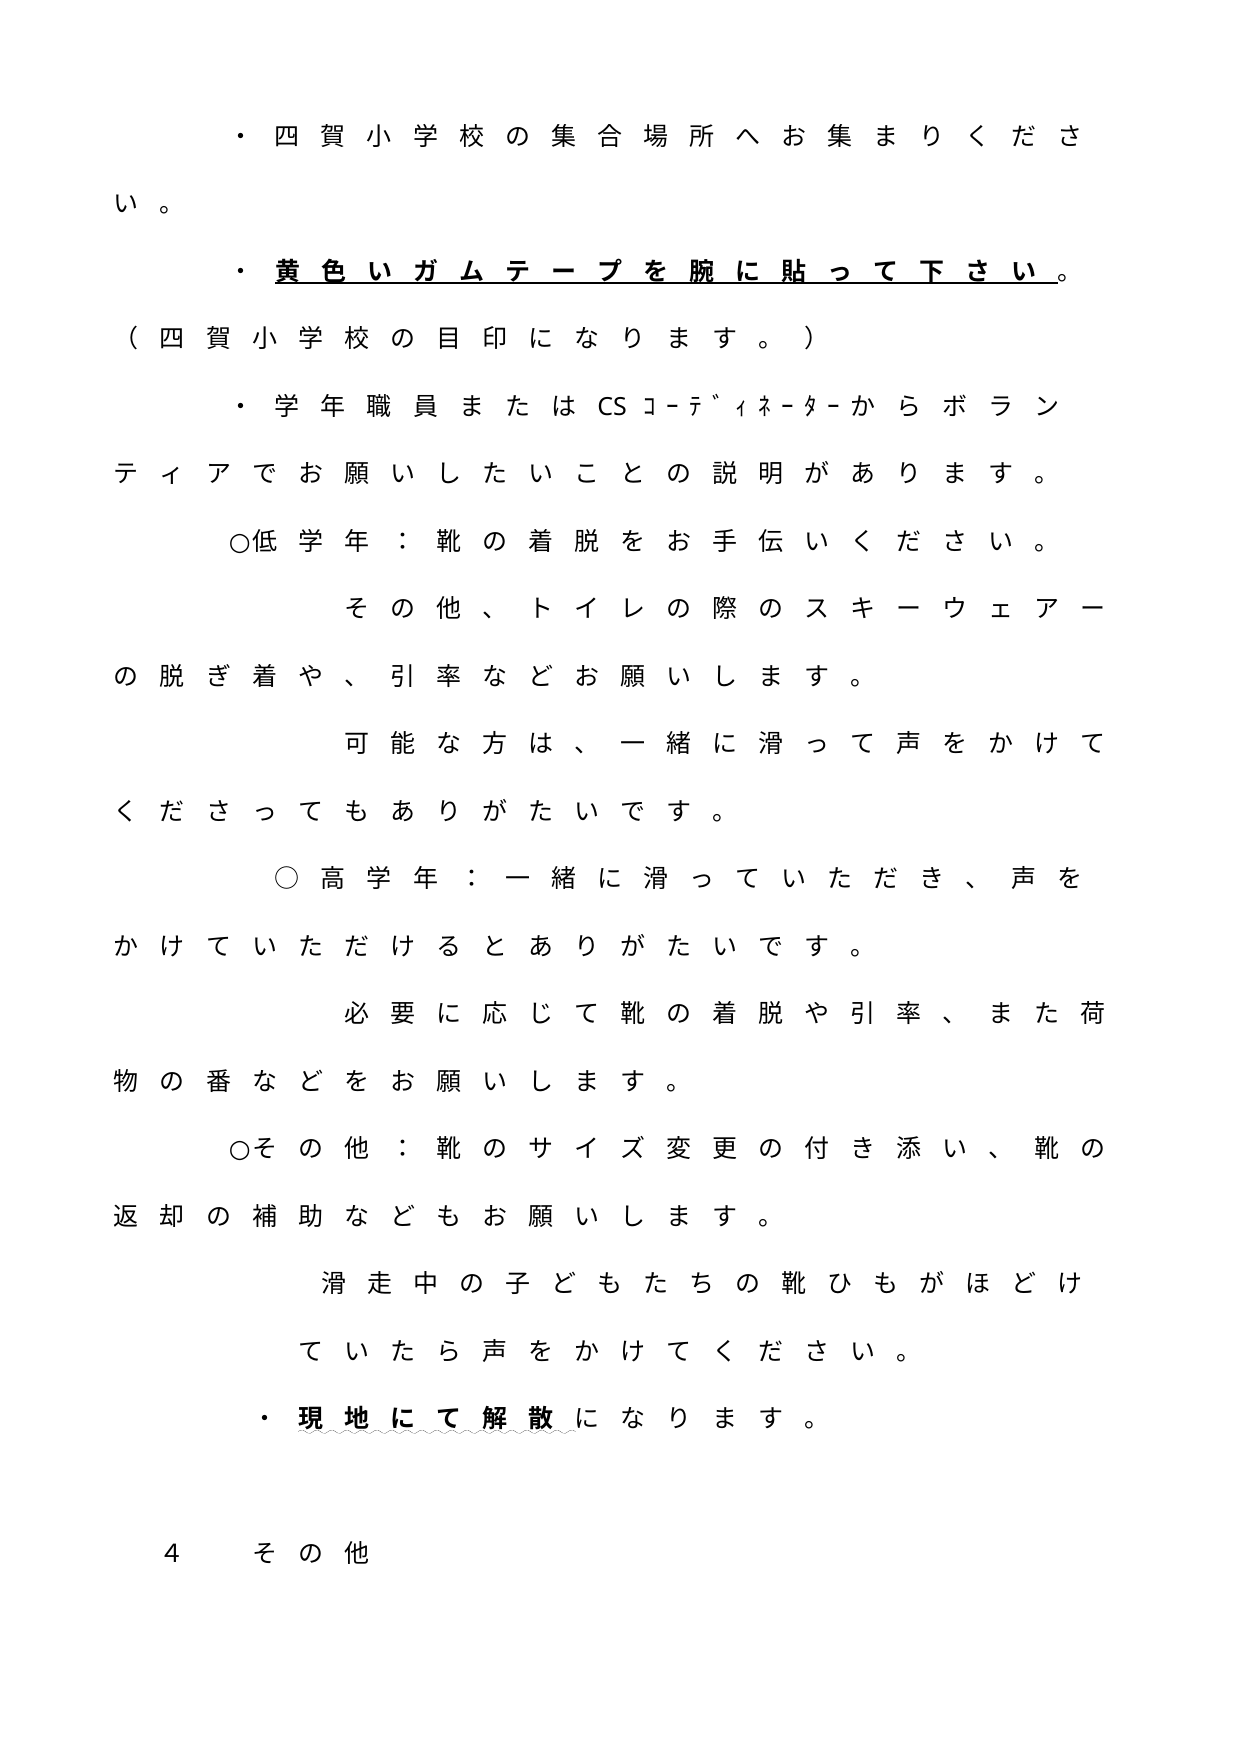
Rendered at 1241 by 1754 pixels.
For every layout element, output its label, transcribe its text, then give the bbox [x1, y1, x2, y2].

text ・現地にて解散になります。 [114, 1383, 1127, 1451]
text ○高学年：一緒に滑っていただき、声をかけていただけるとありがたいです。 [114, 843, 1127, 978]
text ４ その他 [114, 1518, 1127, 1586]
text 滑走中の子どもたちの靴ひもがほどけていたら声をかけてください。 [293, 1248, 1127, 1383]
text ・学年職員またはCSｺｰﾃﾞｨﾈｰﾀｰからボランティアでお願いしたいことの説明があります。 [114, 371, 1127, 506]
text ・黄色いガムテープを腕に貼って下さい。（四賀小学校の目印になります。） [114, 236, 1127, 371]
text ・四賀小学校の集合場所へお集まりください。 [114, 101, 1127, 236]
text ○その他：靴のサイズ変更の付き添い、靴の返却の補助などもお願いします。 [114, 1113, 1127, 1248]
text 必要に応じて靴の着脱や引率、また荷物の番などをお願いします。 [114, 978, 1127, 1113]
text 可能な方は、一緒に滑って声をかけてくださってもありがたいです。 [114, 708, 1127, 843]
text ○低学年：靴の着脱をお手伝いください。 [114, 506, 1127, 573]
text その他、トイレの際のスキーウェアーの脱ぎ着や、引率などお願いします。 [114, 573, 1127, 708]
